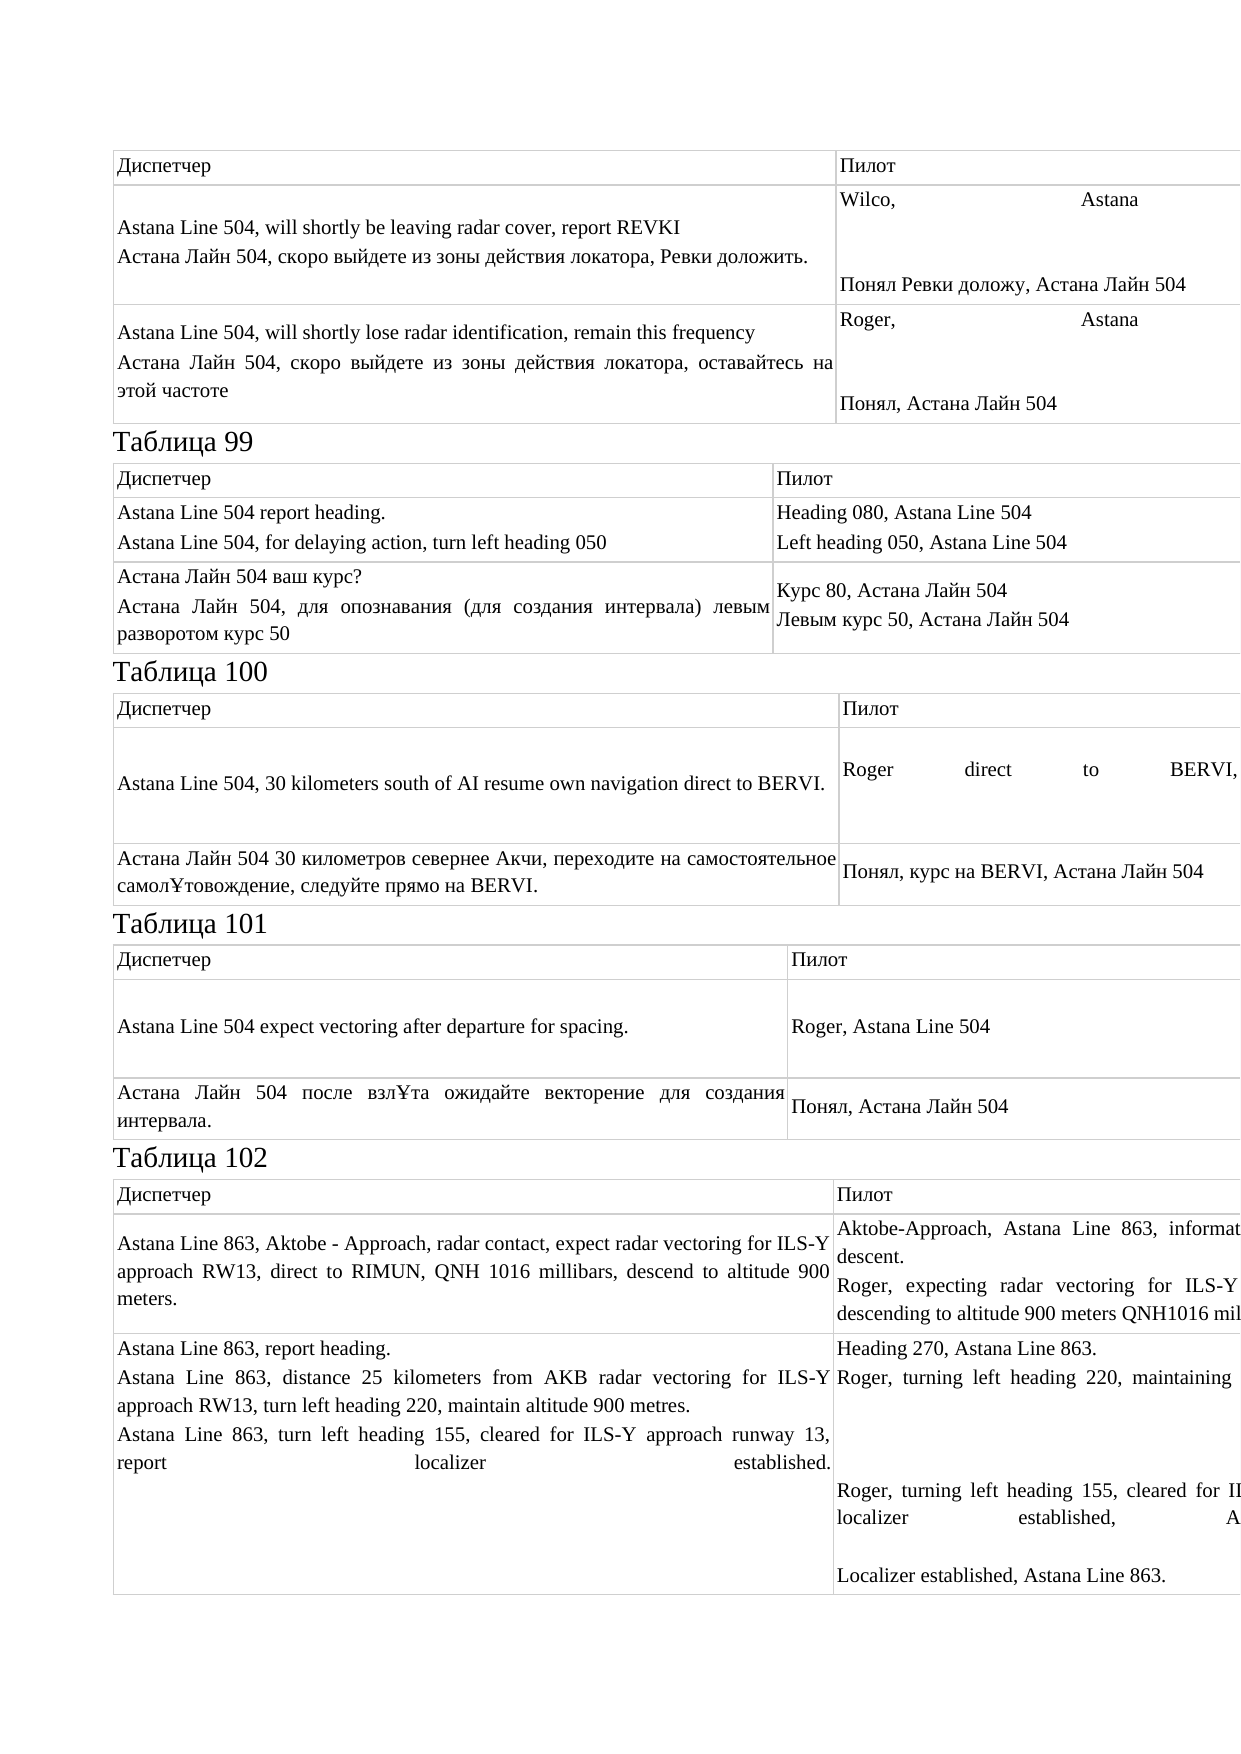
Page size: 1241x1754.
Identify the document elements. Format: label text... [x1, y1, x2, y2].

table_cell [114, 1334, 833, 1594]
table_header Диспетчер [114, 694, 838, 727]
table_cell Astana Line 863, Aktobe - Approach, radar contact, expect radar vectoring for ILS-Y approach RW13, direct to RIMUN, QNH 1016 millibars, descend to altitude 900 meters. [114, 1215, 833, 1333]
table_cell Roger direct to BERVI, Astana Line 504 [840, 728, 1240, 843]
table_header Диспетчер [114, 946, 787, 979]
table_cell Astana Line 504 expect vectoring after departure for spacing. [114, 980, 787, 1077]
table_header Пилот [774, 464, 1240, 497]
table_cell Heading 080, Astana Line 504 Left heading 050, Astana Line 504 [774, 498, 1240, 561]
table_cell Astana Line 504, 30 kilometers south of AI resume own navigation direct to BERVI. [114, 728, 838, 843]
table_cell Астана Лайн 504 30 километров севернее Акчи, переходите на самостоятельное самолҰтовождение, следуйте прямо на BERVI. [114, 844, 838, 904]
text Таблица 99 [112, 424, 1128, 458]
text Таблица 100 [112, 654, 1128, 688]
table_cell Курс 80, Астана Лайн 504 Левым курс 50, Астана Лайн 504 [774, 563, 1240, 653]
text Таблица 102 [112, 1140, 1128, 1174]
table_cell Roger, Astana Line 504 [788, 980, 1240, 1077]
table_header Пилот [788, 946, 1240, 979]
table_header Пилот [837, 151, 1240, 184]
table_cell Астана Лайн 504 после взлҰта ожидайте векторение для создания интервала. [114, 1079, 787, 1139]
table_header Пилот [840, 694, 1240, 727]
table_cell Aktobe-Approach, Astana Line 863, information «В», QNH1016 millibars, request descent. Roger, expecting radar vectoring for ILS-Y approach RW13, direct to RIMUN, descending to altitude 900 meters QNH1016 millibars, Astana Line 863. [834, 1215, 1240, 1333]
table_cell Astana Line 504 report heading. Astana Line 504, for delaying action, turn left heading 050 [114, 498, 772, 561]
table_header Диспетчер [114, 464, 772, 497]
table_cell Понял, курс на BERVI, Астана Лайн 504 [840, 844, 1240, 904]
table_cell Astana Line 504, will shortly be leaving radar cover, report REVKI Астана Лайн 504, скоро выйдете из зоны действия локатора, Ревки доложить. [114, 186, 835, 304]
table_cell Roger, Astana Line 504 Понял, Астана Лайн 504 [837, 305, 1240, 423]
table_cell Astana Line 504, will shortly lose radar identification, remain this frequency Астана Лайн 504, скоро выйдете из зоны действия локатора, оставайтесь на этой частоте [114, 305, 835, 423]
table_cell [834, 1334, 1240, 1594]
text Таблица 101 [112, 906, 1128, 939]
table_cell Астана Лайн 504 ваш курс? Астана Лайн 504, для опознавания (для создания интервала) левым разворотом курс 50 [114, 563, 772, 653]
table_header Диспетчер [114, 151, 835, 184]
table_cell Wilco, Astana Line 504 Понял Ревки доложу, Астана Лайн 504 [837, 186, 1240, 304]
table_header Пилот [834, 1180, 1240, 1213]
table_cell Понял, Астана Лайн 504 [788, 1079, 1240, 1139]
table_header Диспетчер [114, 1180, 833, 1213]
